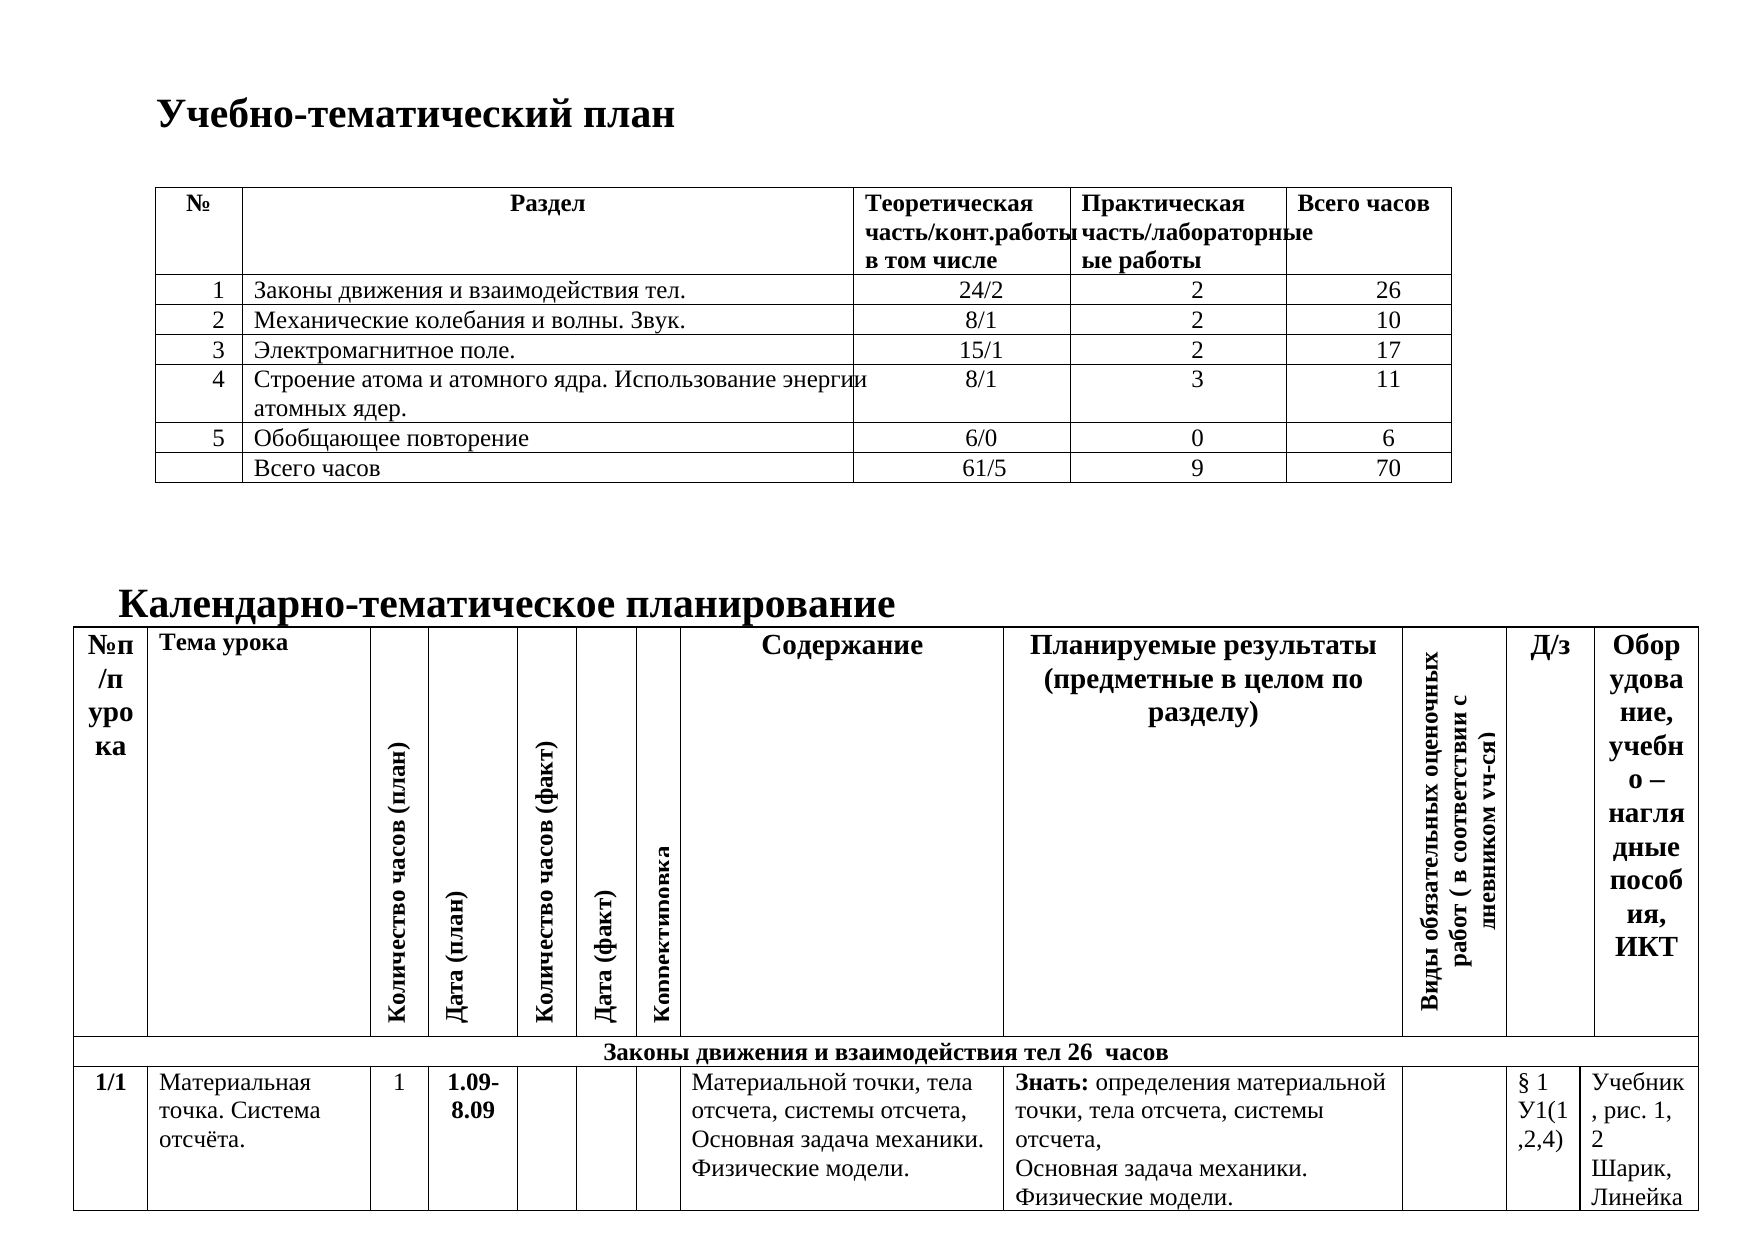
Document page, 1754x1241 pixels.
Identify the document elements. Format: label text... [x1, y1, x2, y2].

table_cell Законы движения и взаимодействия тел. [243, 275, 853, 304]
table_header Всего часов [1287, 188, 1451, 274]
table_header Дата (факт) [577, 628, 636, 1036]
table_cell [577, 1067, 636, 1210]
table_header Практическая часть/лабораторные ые работы [1071, 188, 1286, 274]
text Учебно-тематический план [156, 89, 1674, 137]
table_header № [156, 188, 242, 274]
table_cell [1403, 1067, 1506, 1210]
table_cell 6/0 [854, 423, 1070, 452]
table_cell Законы движения и взаимодействия тел 26 часов [74, 1037, 1698, 1066]
table_cell 11 [1287, 365, 1451, 422]
table_cell Механические колебания и волны. Звук. [243, 305, 853, 334]
table_cell 1.09-8.09 [429, 1067, 517, 1210]
table_cell 5 [156, 423, 242, 452]
table_cell Строение атома и атомного ядра. Использование энергии атомных ядер. [243, 365, 853, 422]
table_cell 70 [1287, 453, 1451, 482]
table_header Дата (план) [429, 628, 517, 1036]
table_cell 8/1 [854, 365, 1070, 422]
table_cell Электромагнитное поле. [243, 335, 853, 363]
table_header Тема урока [148, 628, 370, 1036]
table_cell 15/1 [854, 335, 1070, 363]
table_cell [148, 1067, 370, 1210]
table_cell 1/1 [74, 1067, 147, 1210]
table_cell 17 [1287, 335, 1451, 363]
table_cell 61/5 [854, 453, 1070, 482]
table_cell 6 [1287, 423, 1451, 452]
table_header Раздел [243, 188, 853, 274]
table_header №п/п урока [74, 628, 147, 1036]
table_header Виды обязательных оценочных работ ( в соответствии с дневником уч-ся) [1403, 628, 1506, 1036]
table_header Оборудование, учебно – наглядные пособия, ИКТ [1595, 628, 1698, 1036]
table_header Д/з [1507, 628, 1594, 1036]
text Календарно-тематическое планирование [118, 578, 1636, 626]
table_cell 24/2 [854, 275, 1070, 304]
table_cell 4 [156, 365, 242, 422]
table_cell 3 [1071, 365, 1286, 422]
table_cell [518, 1067, 576, 1210]
table_cell 3 [156, 335, 242, 363]
table_cell Обобщающее повторение [243, 423, 853, 452]
table_cell 9 [1071, 453, 1286, 482]
table_header Корректировка [637, 628, 680, 1036]
table_header Планируемые результаты (предметные в целом по разделу) [1004, 628, 1402, 1036]
table_cell 0 [1071, 423, 1286, 452]
table_cell [156, 453, 242, 482]
table_header Количество часов (факт) [518, 628, 576, 1036]
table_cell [681, 1067, 1003, 1210]
table_cell Всего часов [243, 453, 853, 482]
table_cell 2 [1071, 275, 1286, 304]
table_cell 26 [1287, 275, 1451, 304]
table_cell [637, 1067, 680, 1210]
table_cell 1 [156, 275, 242, 304]
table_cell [1581, 1067, 1698, 1210]
table_cell 10 [1287, 305, 1451, 334]
table_cell 2 [1071, 335, 1286, 363]
table_header Теоретическая часть/конт.работы в том числе [854, 188, 1070, 274]
table_header Количество часов (план) [371, 628, 428, 1036]
table_header Содержание [681, 628, 1003, 1036]
table_cell 2 [156, 305, 242, 334]
table_cell § 1 У1(1,2,4) [1507, 1067, 1579, 1210]
table_cell 1 [371, 1067, 428, 1210]
table_cell 8/1 [854, 305, 1070, 334]
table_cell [1004, 1067, 1402, 1210]
table_cell 2 [1071, 305, 1286, 334]
